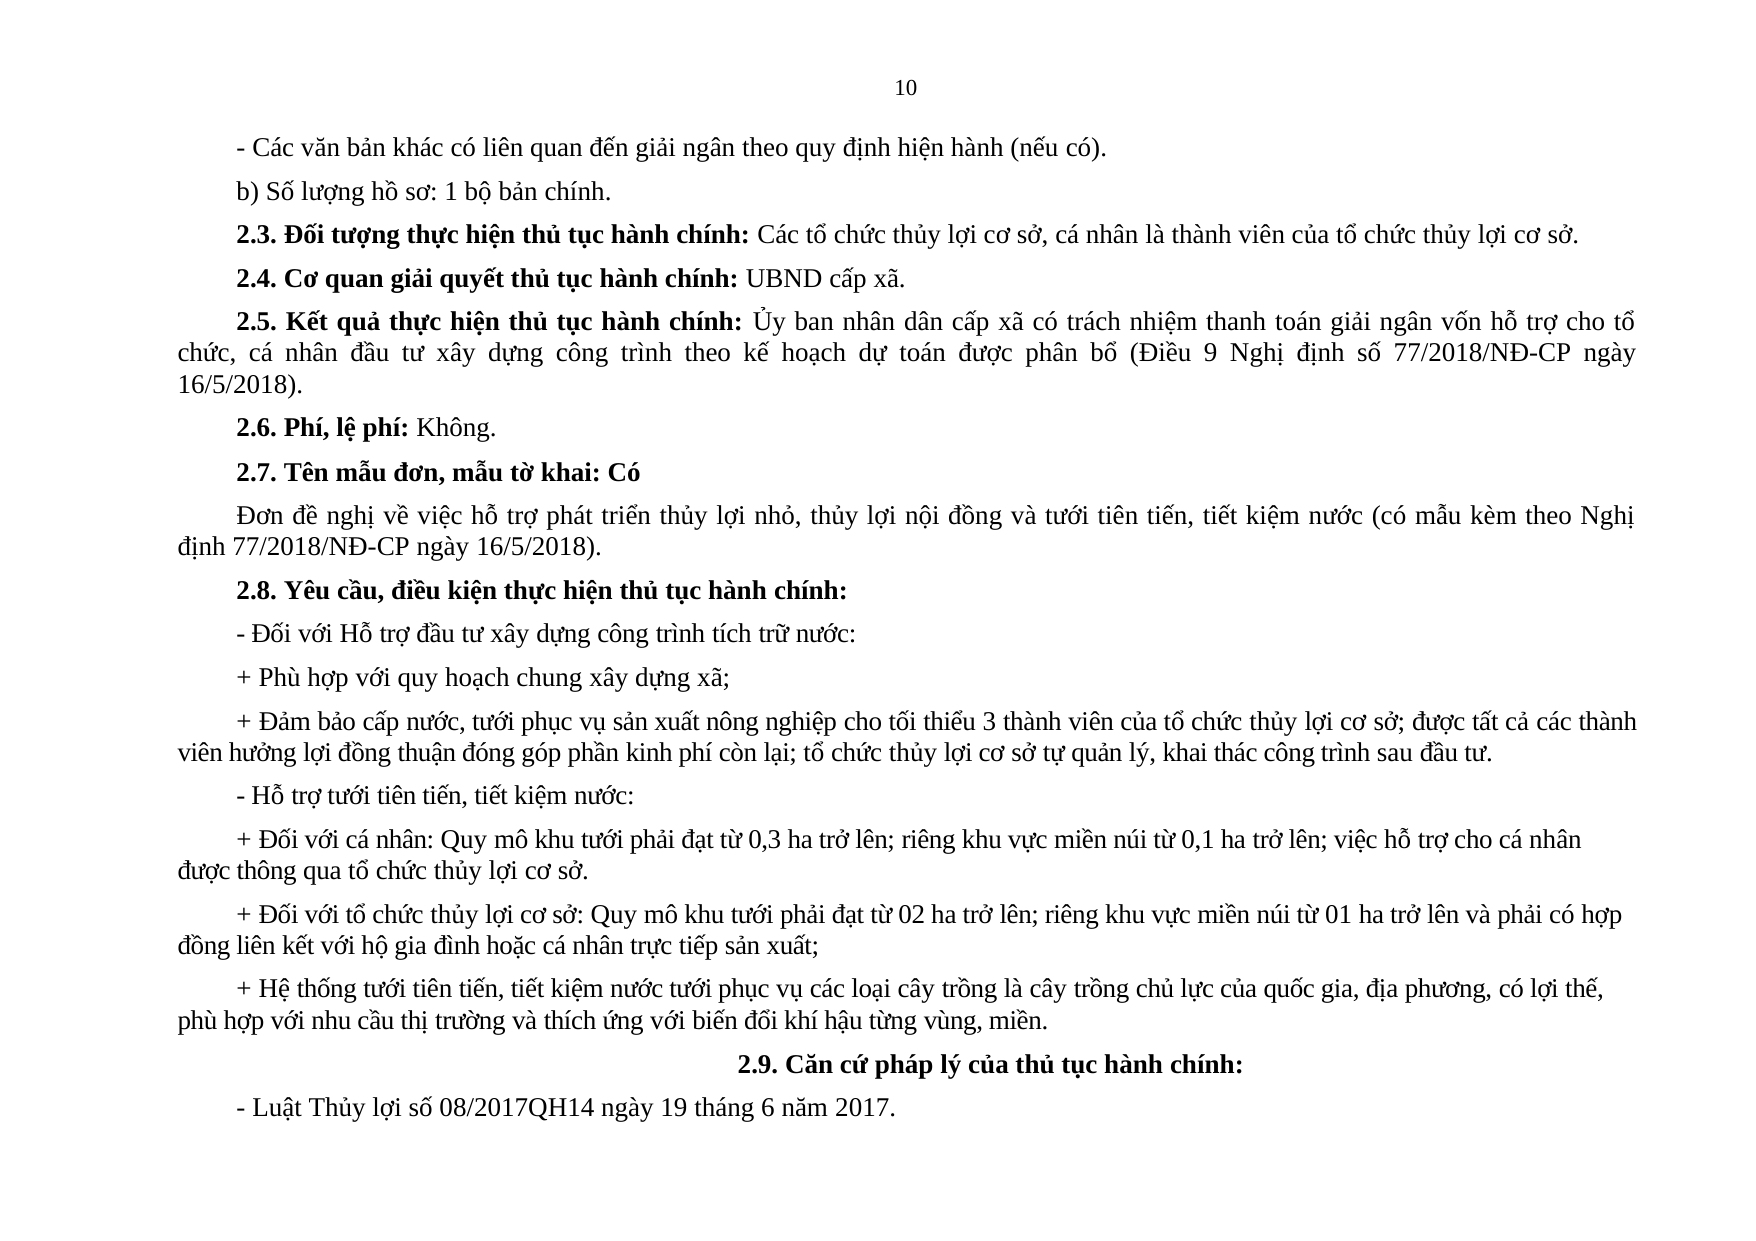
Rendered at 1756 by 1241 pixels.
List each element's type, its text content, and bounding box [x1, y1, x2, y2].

text + Phù hợp với quy hoạch chung xây dựng xã; [236, 661, 1745, 692]
text + Đối với tổ chức thủy lợi cơ sở: Quy mô khu tưới phải đạt từ 02 ha trở lên; riêng khu vực miền núi từ 01 ha trở lên và phải có hợp đồng liên kết với hộ gia đình hoặc cá nhân trực tiếp sản xuất; [177, 898, 1639, 960]
list Kết quả thực hiện thủ tục hành chính: Ủy ban nhân dân cấp xã có trách nhiệm thanh toán giải ngân vốn hỗ trợ cho tổ chức, cá nhân đầu tư xây dựng công trình theo kế hoạch dự toán được phân bổ (Điều 9 Nghị định số 77/2018/NĐ-CP ngày 16/5/2018). [177, 305, 1638, 399]
list Phí, lệ phí: Không. [236, 411, 1745, 443]
subtitle Tên mẫu đơn, mẫu tờ khai: Có [236, 456, 1745, 487]
list Đối với Hỗ trợ đầu tư xây dựng công trình tích trữ nước: [236, 617, 1745, 648]
list Các văn bản khác có liên quan đến giải ngân theo quy định hiện hành (nếu có). [236, 131, 1745, 162]
list Hỗ trợ tưới tiên tiến, tiết kiệm nước: [236, 779, 1745, 810]
subtitle Căn cứ pháp lý của thủ tục hành chính: [236, 1048, 1745, 1079]
text Đơn đề nghị về việc hỗ trợ phát triển thủy lợi nhỏ, thủy lợi nội đồng và tưới tiên tiến, tiết kiệm nước (có mẫu kèm theo Nghị định 77/2018/NĐ-CP ngày 16/5/2018). [177, 499, 1637, 561]
text + Đối với cá nhân: Quy mô khu tưới phải đạt từ 0,3 ha trở lên; riêng khu vực miền núi từ 0,1 ha trở lên; việc hỗ trợ cho cá nhân được thông qua tổ chức thủy lợi cơ sở. [177, 823, 1639, 885]
list Cơ quan giải quyết thủ tục hành chính: UBND cấp xã. [236, 262, 1745, 293]
text + Hệ thống tưới tiên tiến, tiết kiệm nước tưới phục vụ các loại cây trồng là cây trồng chủ lực của quốc gia, địa phương, có lợi thế, phù hợp với nhu cầu thị trường và thích ứng với biến đổi khí hậu từng vùng, miền. [177, 973, 1646, 1035]
list Luật Thủy lợi số 08/2017QH14 ngày 19 tháng 6 năm 2017. [236, 1091, 1745, 1122]
text + Đảm bảo cấp nước, tưới phục vụ sản xuất nông nghiệp cho tối thiểu 3 thành viên của tổ chức thủy lợi cơ sở; được tất cả các thành viên hưởng lợi đồng thuận đóng góp phần kinh phí còn lại; tổ chức thủy lợi cơ sở tự quản lý, khai thác công trình sau đầu tư. [177, 704, 1638, 767]
list Đối tượng thực hiện thủ tục hành chính: Các tổ chức thủy lợi cơ sở, cá nhân là thành viên của tổ chức thủy lợi cơ sở. [236, 218, 1745, 249]
list Số lượng hồ sơ: 1 bộ bản chính. [236, 175, 1745, 206]
subtitle Yêu cầu, điều kiện thực hiện thủ tục hành chính: [236, 574, 1745, 605]
